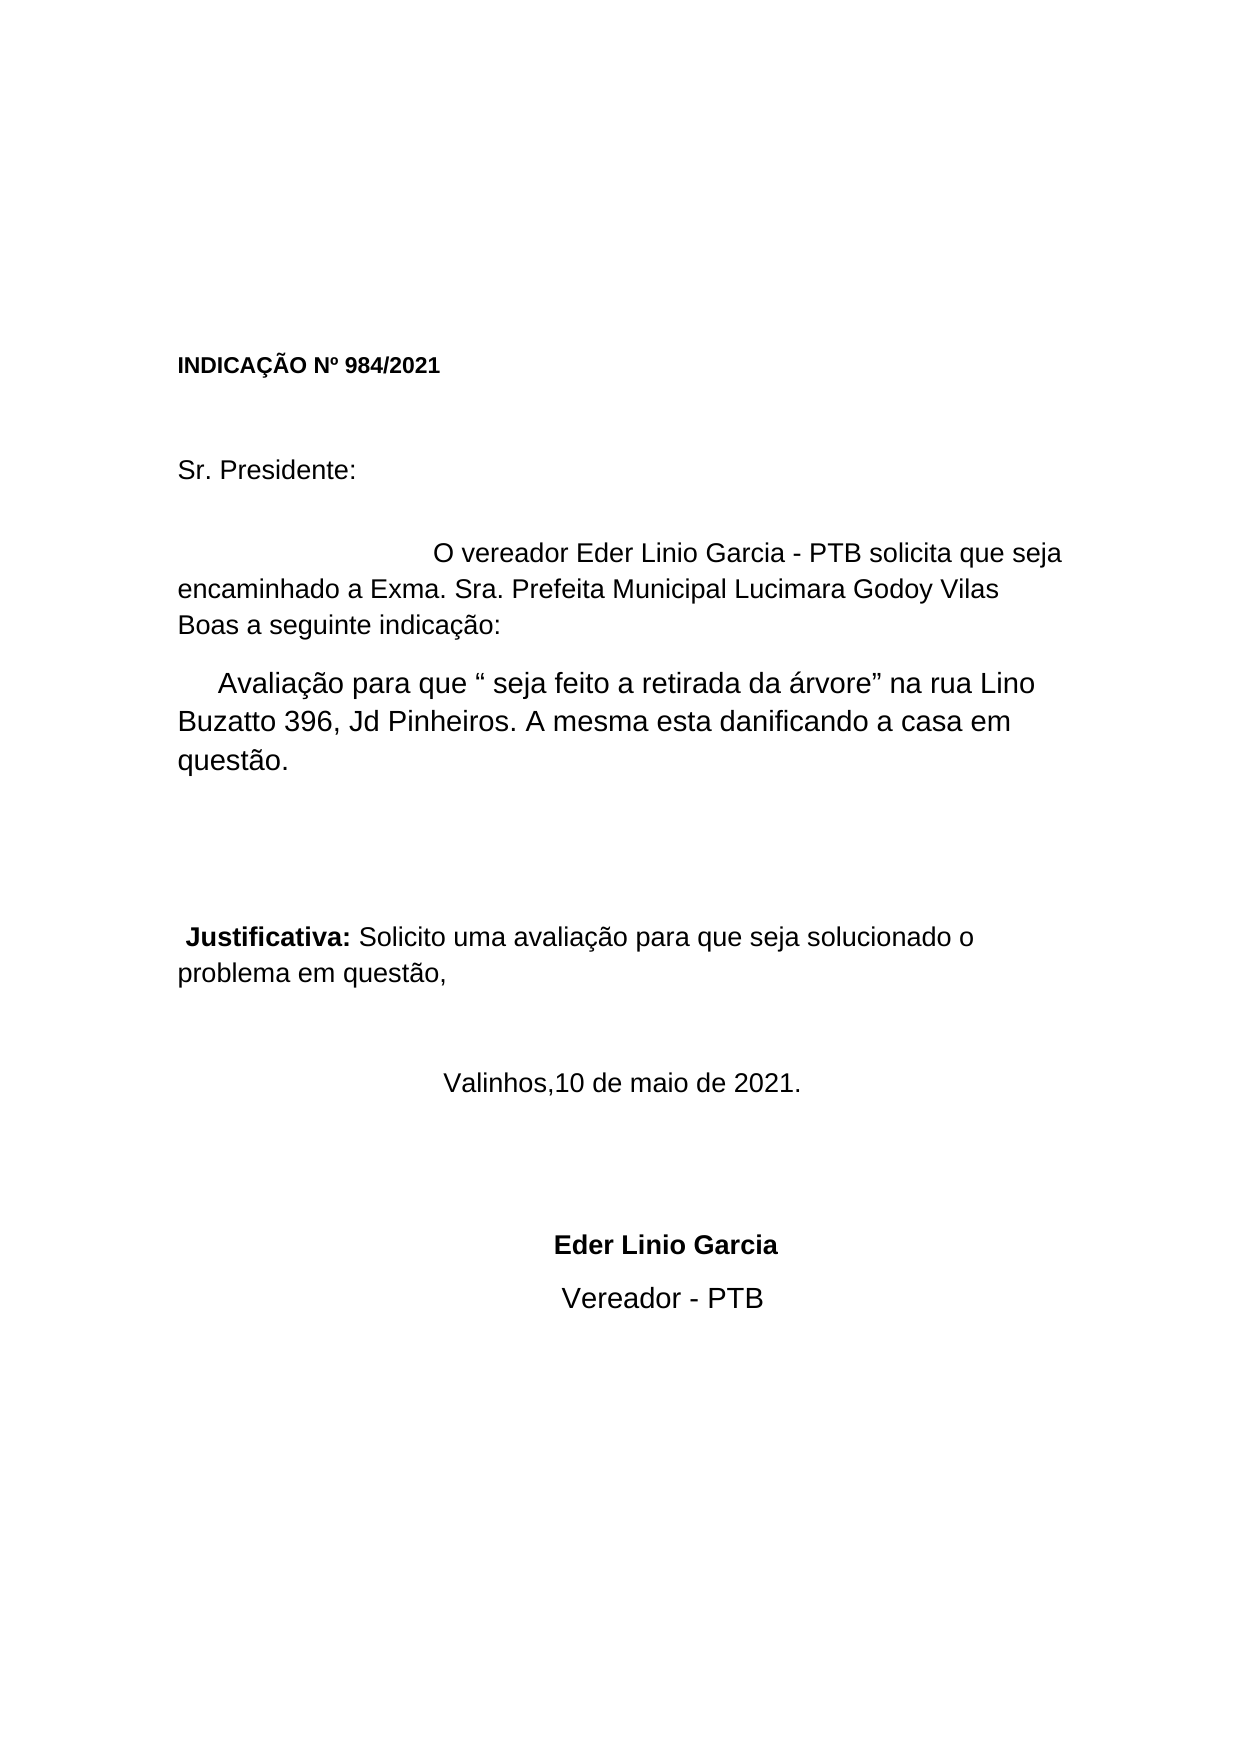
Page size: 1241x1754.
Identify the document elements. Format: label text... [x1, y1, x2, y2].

text Valinhos,10 de maio de 2021. [177, 1067, 1063, 1098]
text Justificativa: Solicito uma avaliação para que seja solucionado o problema em questão, [177, 921, 1063, 988]
text O vereador Eder Linio Garcia - PTB solicita que seja encaminhado a Exma. Sra. Prefeita Municipal Lucimara Godoy Vilas Boas a seguinte indicação: [177, 537, 1063, 640]
text Sr. Presidente: [177, 454, 1063, 485]
text Eder Linio Garcia [177, 1229, 1063, 1260]
text INDICAÇÃO Nº 984/2021 [177, 352, 1063, 378]
text Vereador - PTB [177, 1281, 1080, 1315]
text Avaliação para que “ seja feito a retirada da árvore” na rua Lino Buzatto 396, Jd Pinheiros. A mesma esta danificando a casa em questão. [177, 666, 1063, 776]
